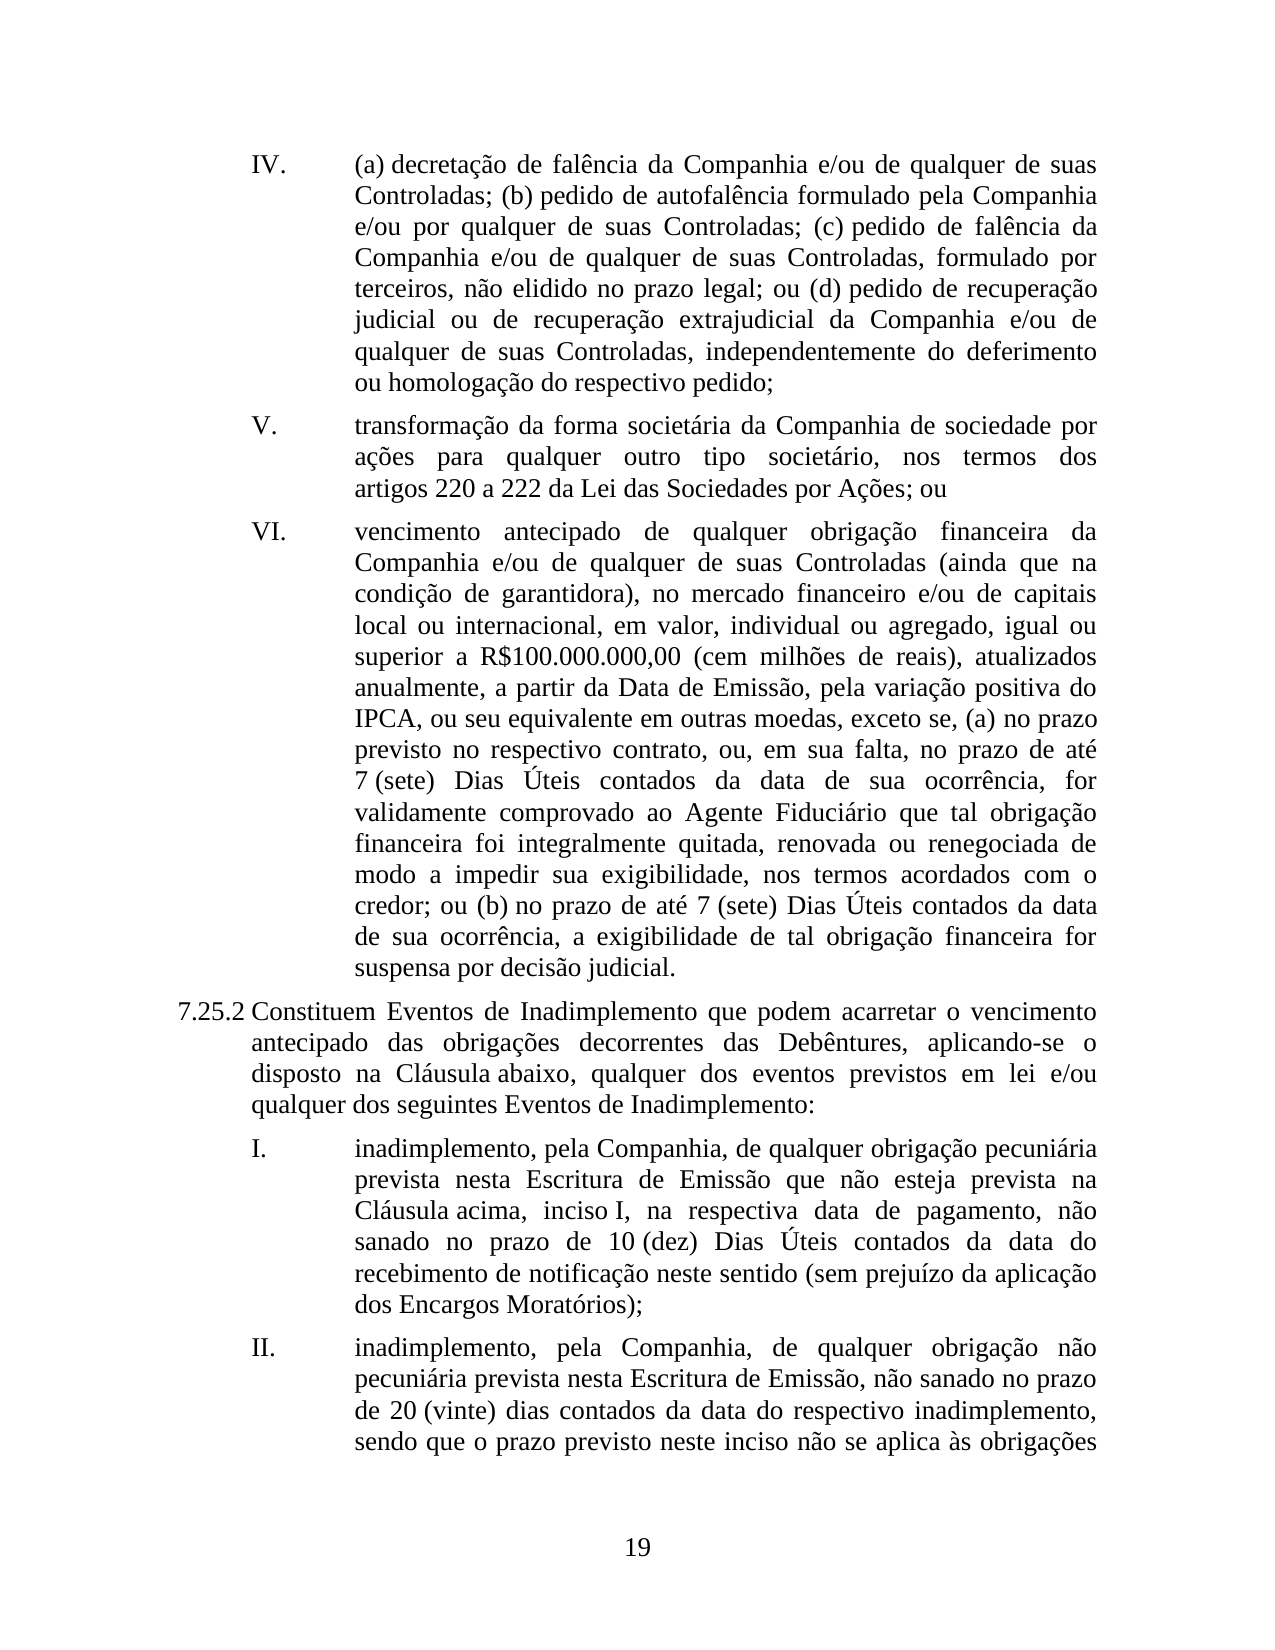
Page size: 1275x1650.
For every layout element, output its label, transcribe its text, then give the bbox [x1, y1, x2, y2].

list vencimento antecipado de qualquer obrigação financeira da Companhia e/ou de qualquer de suas Controladas (ainda que na condição de garantidora), no mercado financeiro e/ou de capitais local ou internacional, em valor, individual ou agregado, igual ou superior a R$100.000.000,00 (cem milhões de reais), atualizados anualmente, a partir da Data de Emissão, pela variação positiva do IPCA, ou seu equivalente em outras moedas, exceto se, (a) no prazo previsto no respectivo contrato, ou, em sua falta, no prazo de até 7 (sete) Dias Úteis contados da data de sua ocorrência, for validamente comprovado ao Agente Fiduciário que tal obrigação financeira foi integralmente quitada, renovada ou renegociada de modo a impedir sua exigibilidade, nos termos acordados com o credor; ou (b) no prazo de até 7 (sete) Dias Úteis contados da data de sua ocorrência, a exigibilidade de tal obrigação financeira for suspensa por decisão judicial. [251, 515, 1098, 982]
list (a) decretação de falência da Companhia e/ou de qualquer de suas Controladas; (b) pedido de autofalência formulado pela Companhia e/ou por qualquer de suas Controladas; (c) pedido de falência da Companhia e/ou de qualquer de suas Controladas, formulado por terceiros, não elidido no prazo legal; ou (d) pedido de recuperação judicial ou de recuperação extrajudicial da Companhia e/ou de qualquer de suas Controladas, independentemente do deferimento ou homologação do respectivo pedido; [251, 148, 1098, 397]
list Constituem Eventos de Inadimplemento que podem acarretar o vencimento antecipado das obrigações decorrentes das Debêntures, aplicando-se o disposto na Cláusula 7.25.4 abaixo, qualquer dos eventos previstos em lei e/ou qualquer dos seguintes Eventos de Inadimplemento: [177, 995, 1098, 1119]
list inadimplemento, pela Companhia, de qualquer obrigação pecuniária prevista nesta Escritura de Emissão que não esteja prevista na Cláusula 7.25.1 acima, inciso I, na respectiva data de pagamento, não sanado no prazo de 10 (dez) Dias Úteis contados da data do recebimento de notificação neste sentido (sem prejuízo da aplicação dos Encargos Moratórios); [251, 1132, 1098, 1319]
list transformação da forma societária da Companhia de sociedade por ações para qualquer outro tipo societário, nos termos dos artigos 220 a 222 da Lei das Sociedades por Ações; ou [251, 409, 1098, 503]
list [251, 1331, 1098, 1456]
